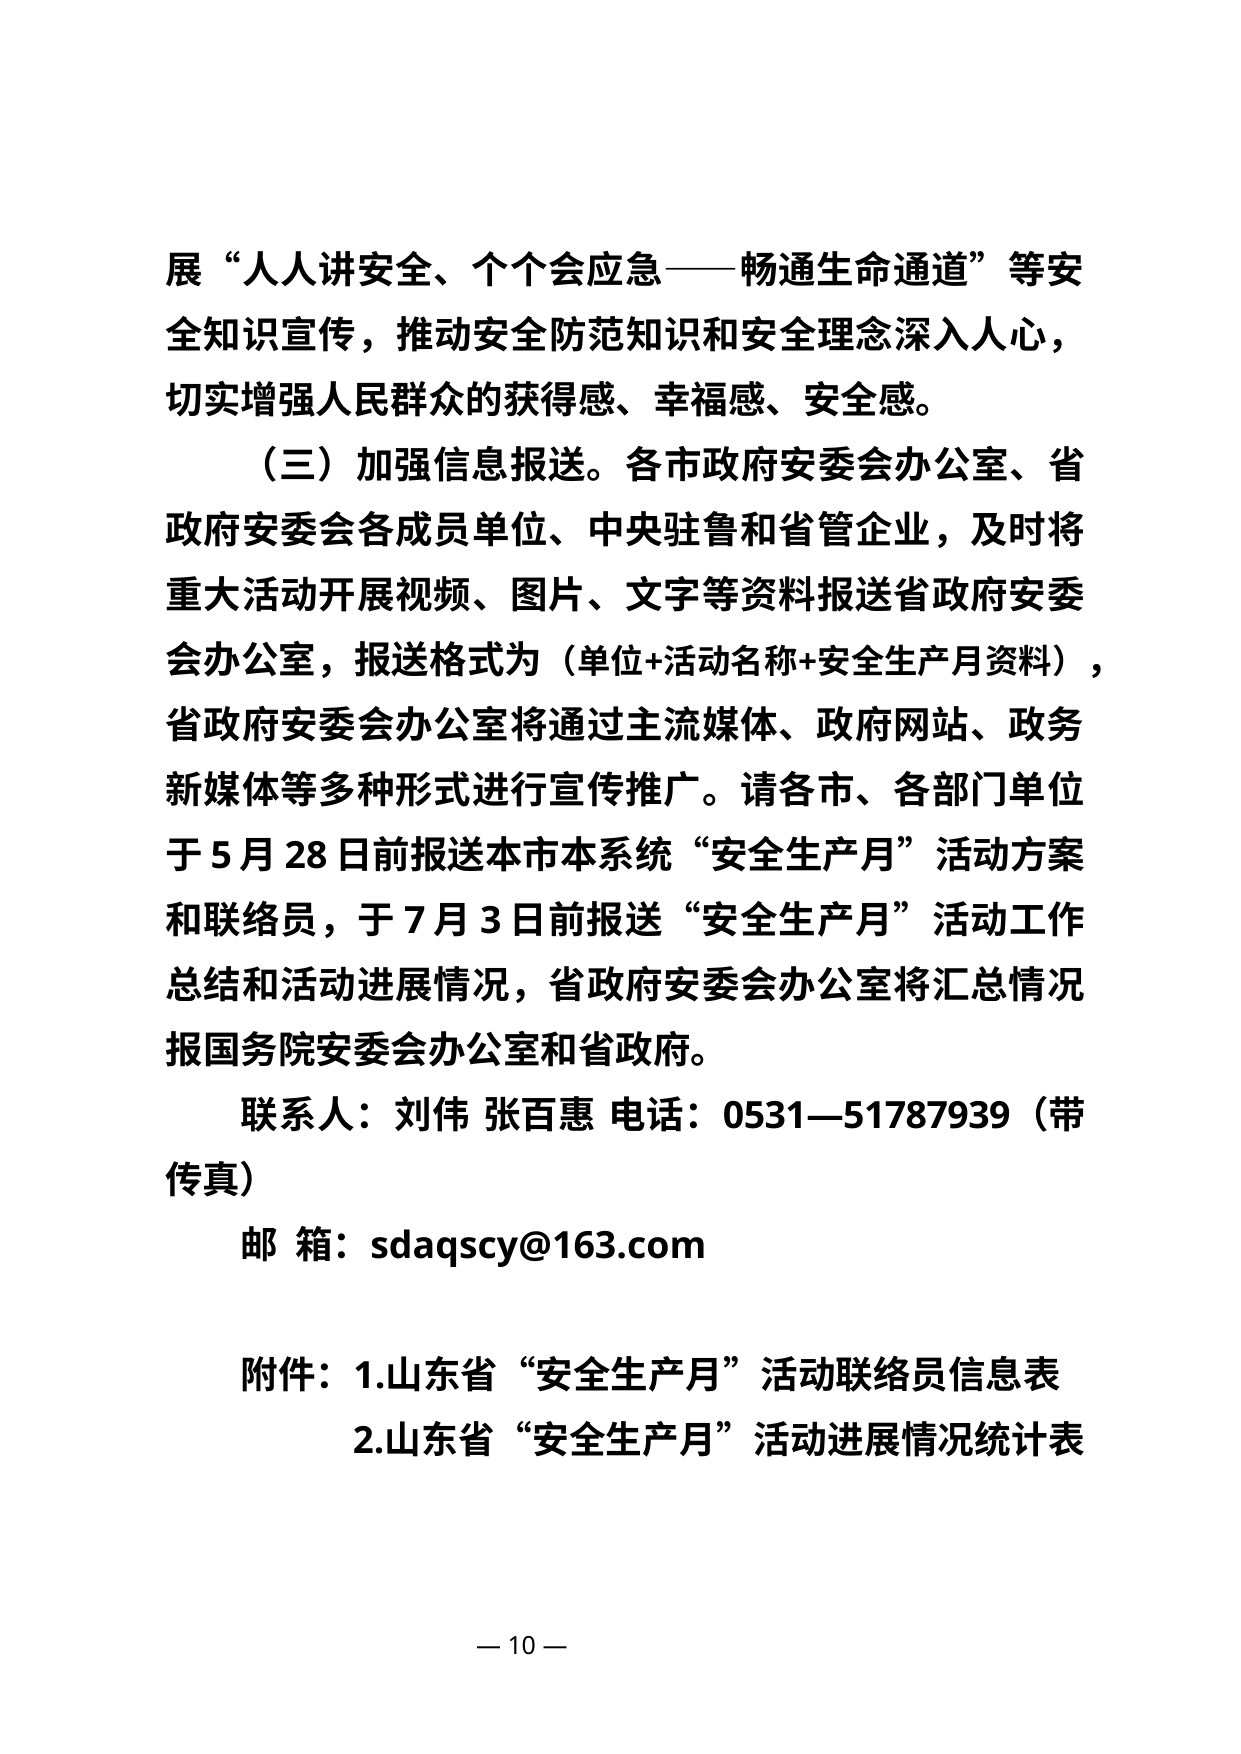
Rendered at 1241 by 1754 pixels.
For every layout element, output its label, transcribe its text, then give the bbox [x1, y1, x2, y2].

text （三）加强信息报送。各市政府安委会办公室、省政府安委会各成员单位、中央驻鲁和省管企业，及时将重大活动开展视频、图片、文字等资料报送省政府安委会办公室，报送格式为（单位+活动名称+安全生产月资料），省政府安委会办公室将通过主流媒体、政府网站、政务新媒体等多种形式进行宣传推广。请各市、各部门单位于5月28日前报送本市本系统“安全生产月”活动方案和联络员，于7月3日前报送“安全生产月”活动工作总结和活动进展情况，省政府安委会办公室将汇总情况报国务院安委会办公室和省政府。 [165, 430, 1087, 1080]
text 联系人：刘伟 张百惠 电话：0531—51787939（带传真） [165, 1080, 1087, 1210]
text 2.山东省“安全生产月”活动进展情况统计表 [157, 1405, 1095, 1472]
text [157, 233, 1095, 430]
text 附件：1.山东省“安全生产月”活动联络员信息表 [165, 1340, 1087, 1405]
text 邮 箱：sdaqscy@163.com [165, 1210, 1087, 1275]
